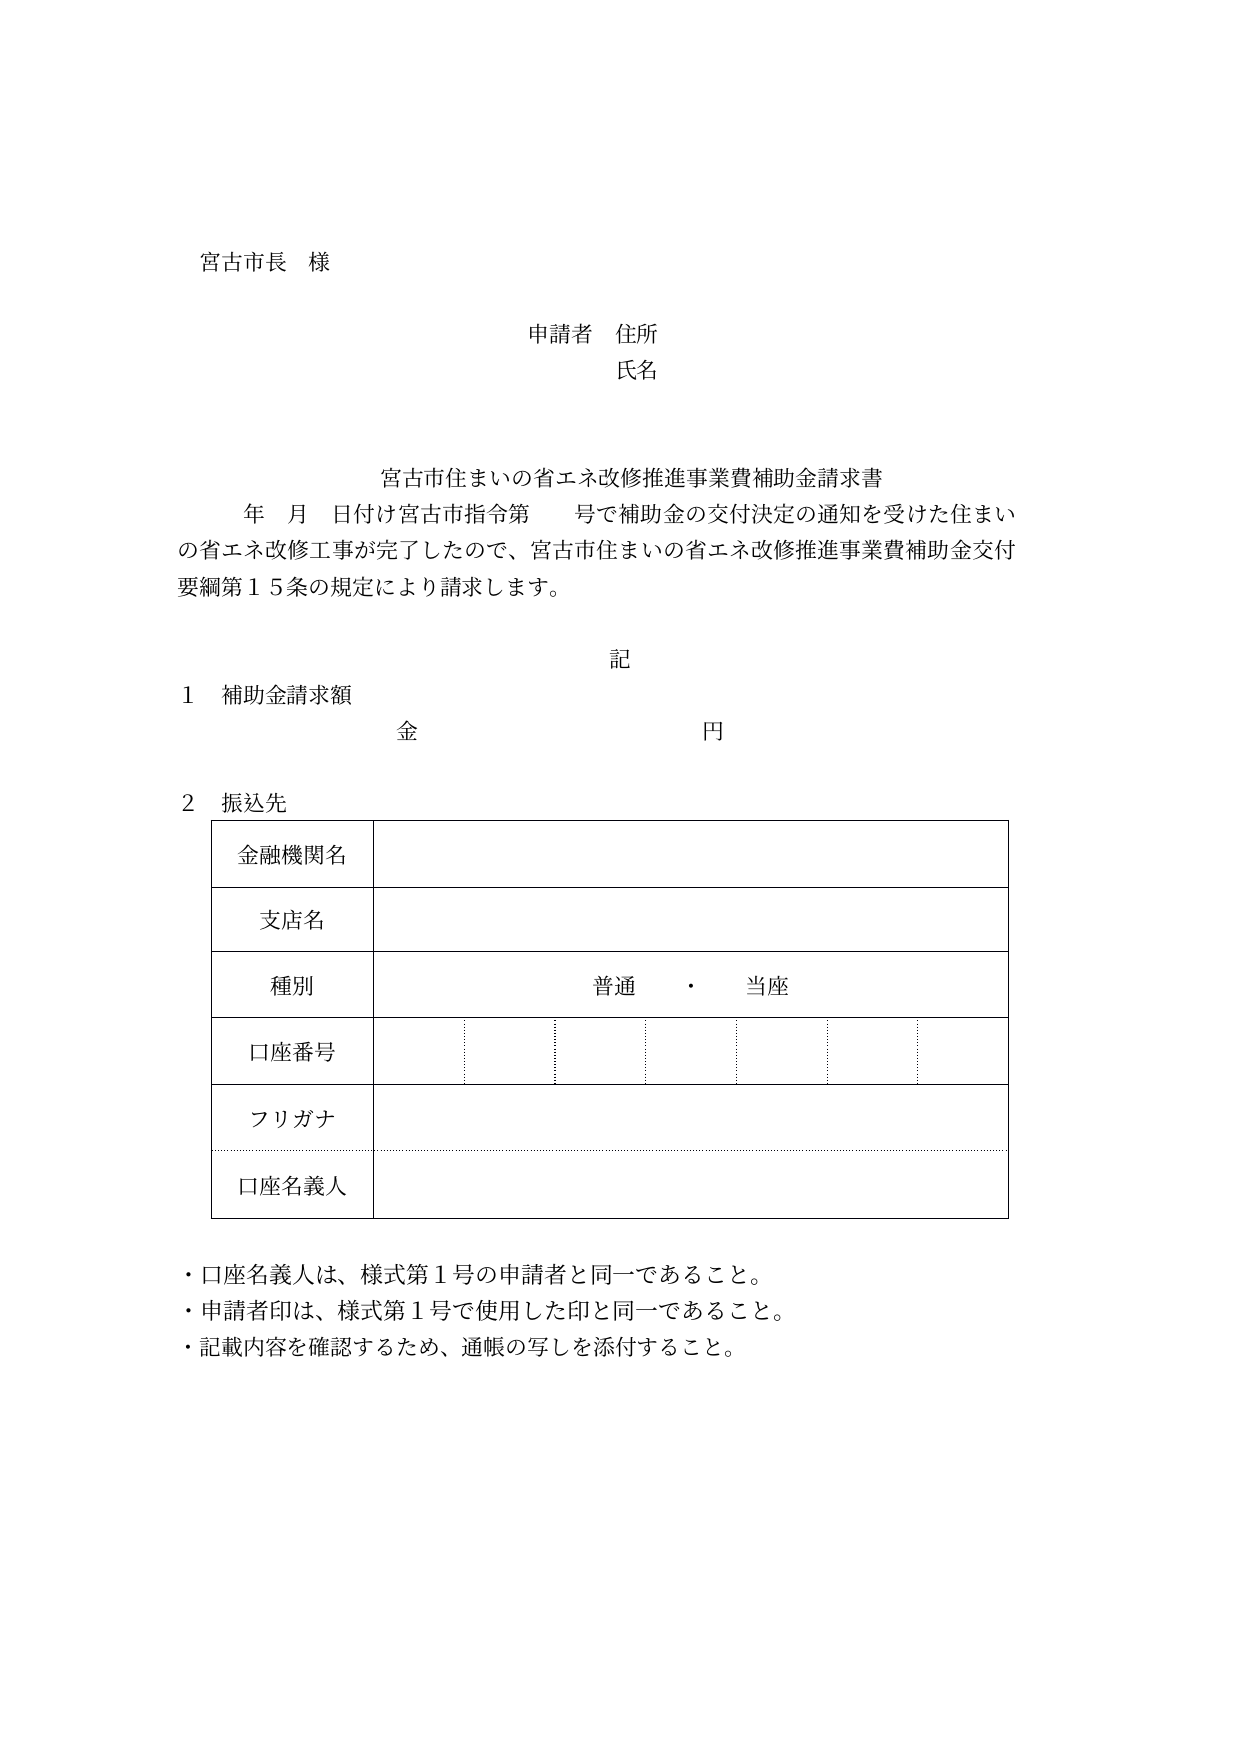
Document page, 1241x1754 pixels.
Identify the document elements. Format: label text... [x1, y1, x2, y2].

text 宮古市長 様 [177, 243, 1063, 279]
table_cell [918, 1018, 1008, 1084]
text ・申請者印は、様式第１号で使用した印と同一であること。 [177, 1291, 1063, 1327]
text 年 月 日付け宮古市指令第 号で補助金の交付決定の通知を受けた住まいの省エネ改修工事が完了したので、宮古市住まいの省エネ改修推進事業費補助金交付要綱第１５条の規定により請求します。 [177, 495, 1017, 603]
table_cell 口座名義人 [212, 1150, 373, 1218]
table_cell 支店名 [212, 888, 373, 951]
table_cell [464, 1018, 555, 1084]
table_cell [374, 888, 1008, 951]
table_cell 種別 [212, 952, 373, 1017]
table_cell [555, 1018, 646, 1084]
table_cell フリガナ [212, 1085, 373, 1150]
table_cell [736, 1018, 827, 1084]
text 申請者 住所 [177, 315, 1063, 351]
text ・口座名義人は、様式第１号の申請者と同一であること。 [177, 1255, 1063, 1291]
text 宮古市住まいの省エネ改修推進事業費補助金請求書 [246, 459, 1017, 495]
text ・記載内容を確認するため、通帳の写しを添付すること。 [177, 1327, 1063, 1363]
table_cell 普通 ・ 当座 [374, 952, 1008, 1017]
table_cell [374, 1085, 1008, 1150]
table_header [374, 821, 1008, 887]
table_cell 口座番号 [212, 1018, 373, 1084]
table_cell [374, 1150, 1008, 1218]
table_cell [646, 1018, 736, 1084]
text ２ 振込先 [177, 784, 1063, 820]
subtitle 記 [177, 639, 1063, 676]
text 氏名 [177, 351, 1063, 387]
text １ 補助金請求額 [177, 676, 1063, 712]
table_header 金融機関名 [212, 821, 373, 887]
table_cell [374, 1018, 464, 1084]
text 金 円 [177, 712, 1063, 748]
table_cell [827, 1018, 918, 1084]
